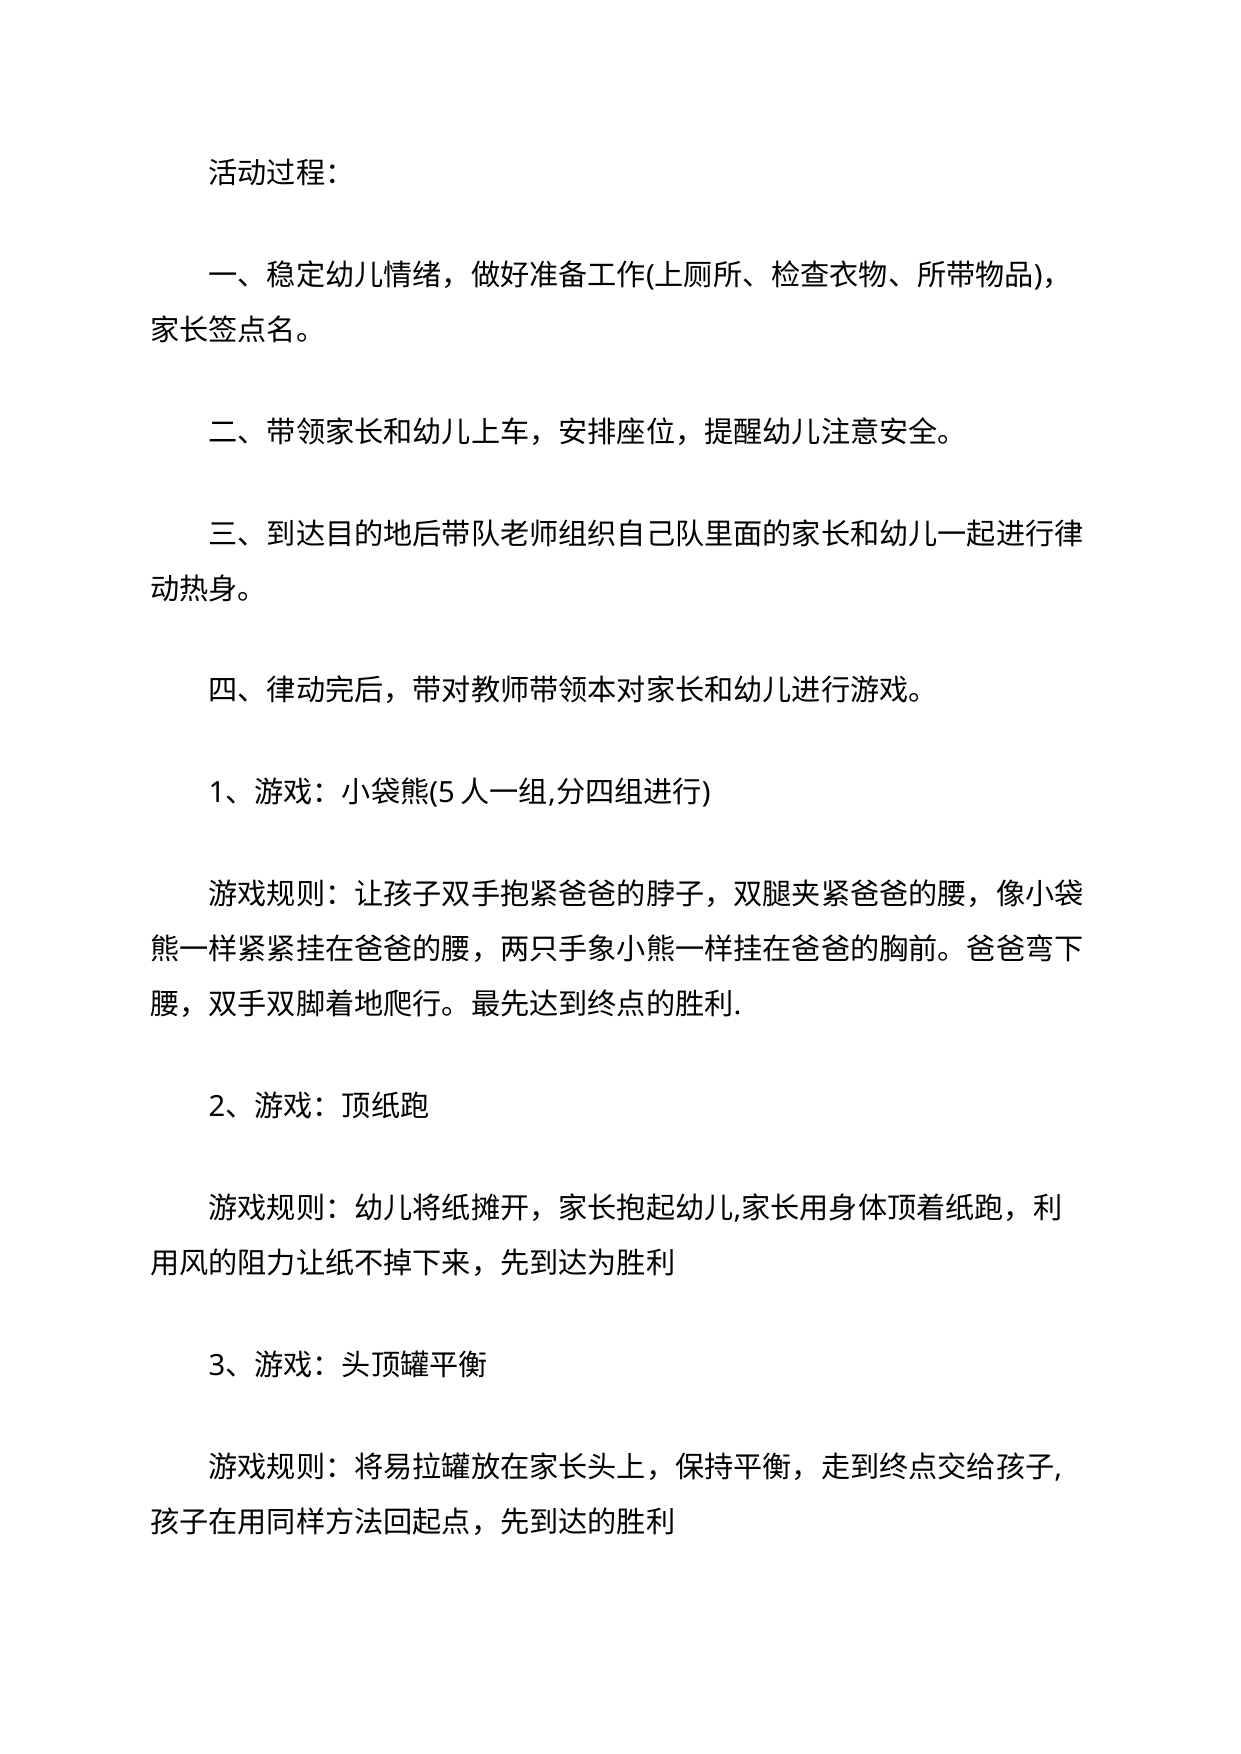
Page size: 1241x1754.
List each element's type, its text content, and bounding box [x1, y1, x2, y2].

text 三、到达目的地后带队老师组织自己队里面的家长和幼儿一起进行律动热身。 [150, 510, 1090, 607]
text 游戏规则：让孩子双手抱紧爸爸的脖子，双腿夹紧爸爸的腰，像小袋熊一样紧紧挂在爸爸的腰，两只手象小熊一样挂在爸爸的胸前。爸爸弯下腰，双手双脚着地爬行。最先达到终点的胜利. [150, 871, 1090, 1023]
text 1、游戏：小袋熊(5人一组,分四组进行) [150, 769, 1090, 811]
text 一、稳定幼儿情绪，做好准备工作(上厕所、检查衣物、所带物品)，家长签点名。 [150, 252, 1090, 349]
text 2、游戏：顶纸跑 [150, 1082, 1090, 1125]
text 3、游戏：头顶罐平衡 [150, 1341, 1090, 1384]
text 二、带领家长和幼儿上车，安排座位，提醒幼儿注意安全。 [150, 408, 1090, 451]
text 活动过程： [150, 150, 1090, 192]
text 游戏规则：幼儿将纸摊开，家长抱起幼儿,家长用身体顶着纸跑，利用风的阻力让纸不掉下来，先到达为胜利 [150, 1184, 1090, 1282]
text 四、律动完后，带对教师带领本对家长和幼儿进行游戏。 [150, 667, 1090, 709]
text 游戏规则：将易拉罐放在家长头上，保持平衡，走到终点交给孩子,孩子在用同样方法回起点，先到达的胜利 [150, 1443, 1090, 1541]
